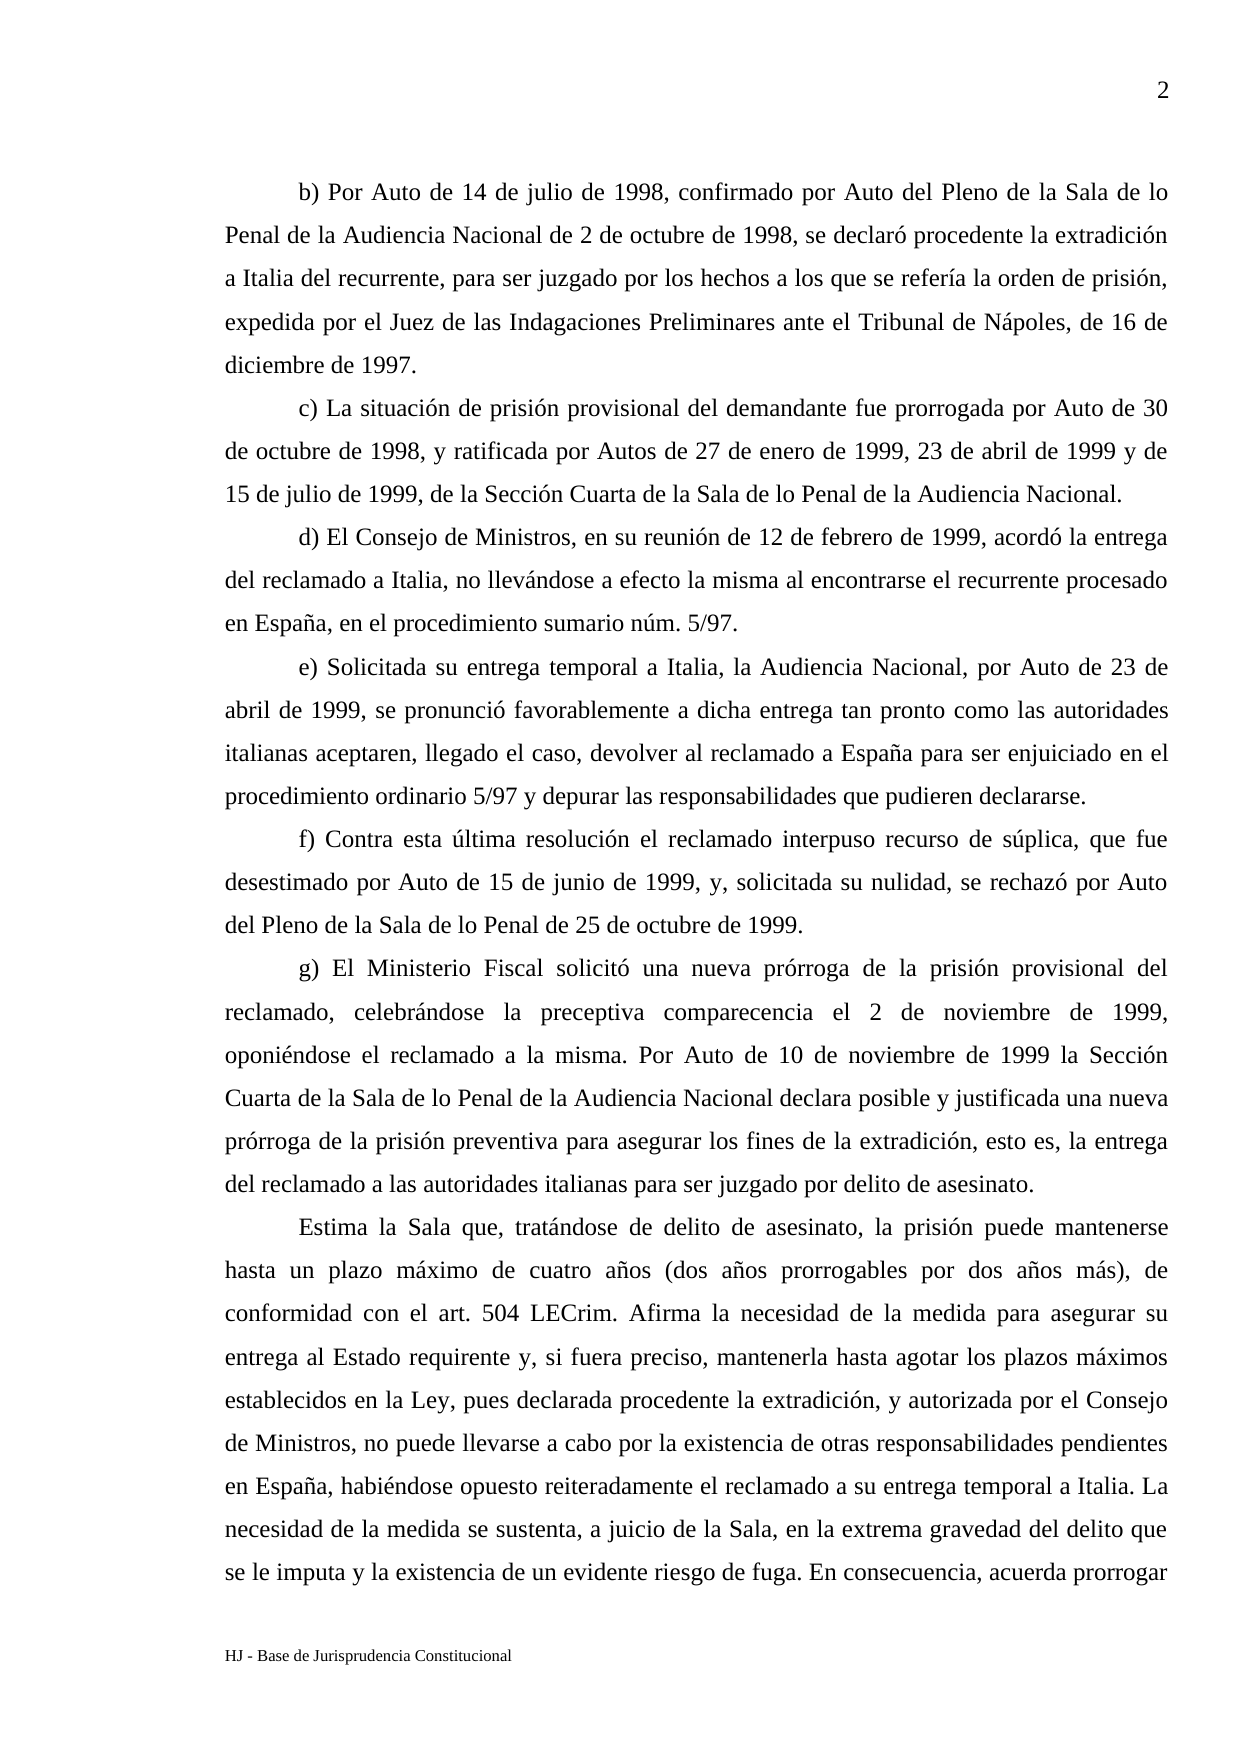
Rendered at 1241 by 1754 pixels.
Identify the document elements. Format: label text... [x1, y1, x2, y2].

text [224, 1212, 1169, 1586]
text b) Por Auto de 14 de julio de 1998, confirmado por Auto del Pleno de la Sala de lo Penal de la Audiencia Nacional de 2 de octubre de 1998, se declaró procedente la extradición a Italia del recurrente, para ser juzgado por los hechos a los que se refería la orden de prisión, expedida por el Juez de las Indagaciones Preliminares ante el Tribunal de Nápoles, de 16 de diciembre de 1997. [224, 177, 1169, 378]
text e) Solicitada su entrega temporal a Italia, la Audiencia Nacional, por Auto de 23 de abril de 1999, se pronunció favorablemente a dicha entrega tan pronto como las autoridades italianas aceptaren, llegado el caso, devolver al reclamado a España para ser enjuiciado en el procedimiento ordinario 5/97 y depurar las responsabilidades que pudieren declararse. [224, 652, 1169, 810]
text d) El Consejo de Ministros, en su reunión de 12 de febrero de 1999, acordó la entrega del reclamado a Italia, no llevándose a efecto la misma al encontrarse el recurrente procesado en España, en el procedimiento sumario núm. 5/97. [224, 522, 1169, 637]
text f) Contra esta última resolución el reclamado interpuso recurso de súplica, que fue desestimado por Auto de 15 de junio de 1999, y, solicitada su nulidad, se rechazó por Auto del Pleno de la Sala de lo Penal de 25 de octubre de 1999. [224, 824, 1169, 939]
text c) La situación de prisión provisional del demandante fue prorrogada por Auto de 30 de octubre de 1998, y ratificada por Autos de 27 de enero de 1999, 23 de abril de 1999 y de 15 de julio de 1999, de la Sección Cuarta de la Sala de lo Penal de la Audiencia Nacional. [224, 393, 1169, 508]
text g) El Ministerio Fiscal solicitó una nueva prórroga de la prisión provisional del reclamado, celebrándose la preceptiva comparecencia el 2 de noviembre de 1999, oponiéndose el reclamado a la misma. Por Auto de 10 de noviembre de 1999 la Sección Cuarta de la Sala de lo Penal de la Audiencia Nacional declara posible y justificada una nueva prórroga de la prisión preventiva para asegurar los fines de la extradición, esto es, la entrega del reclamado a las autoridades italianas para ser juzgado por delito de asesinato. [224, 953, 1169, 1198]
